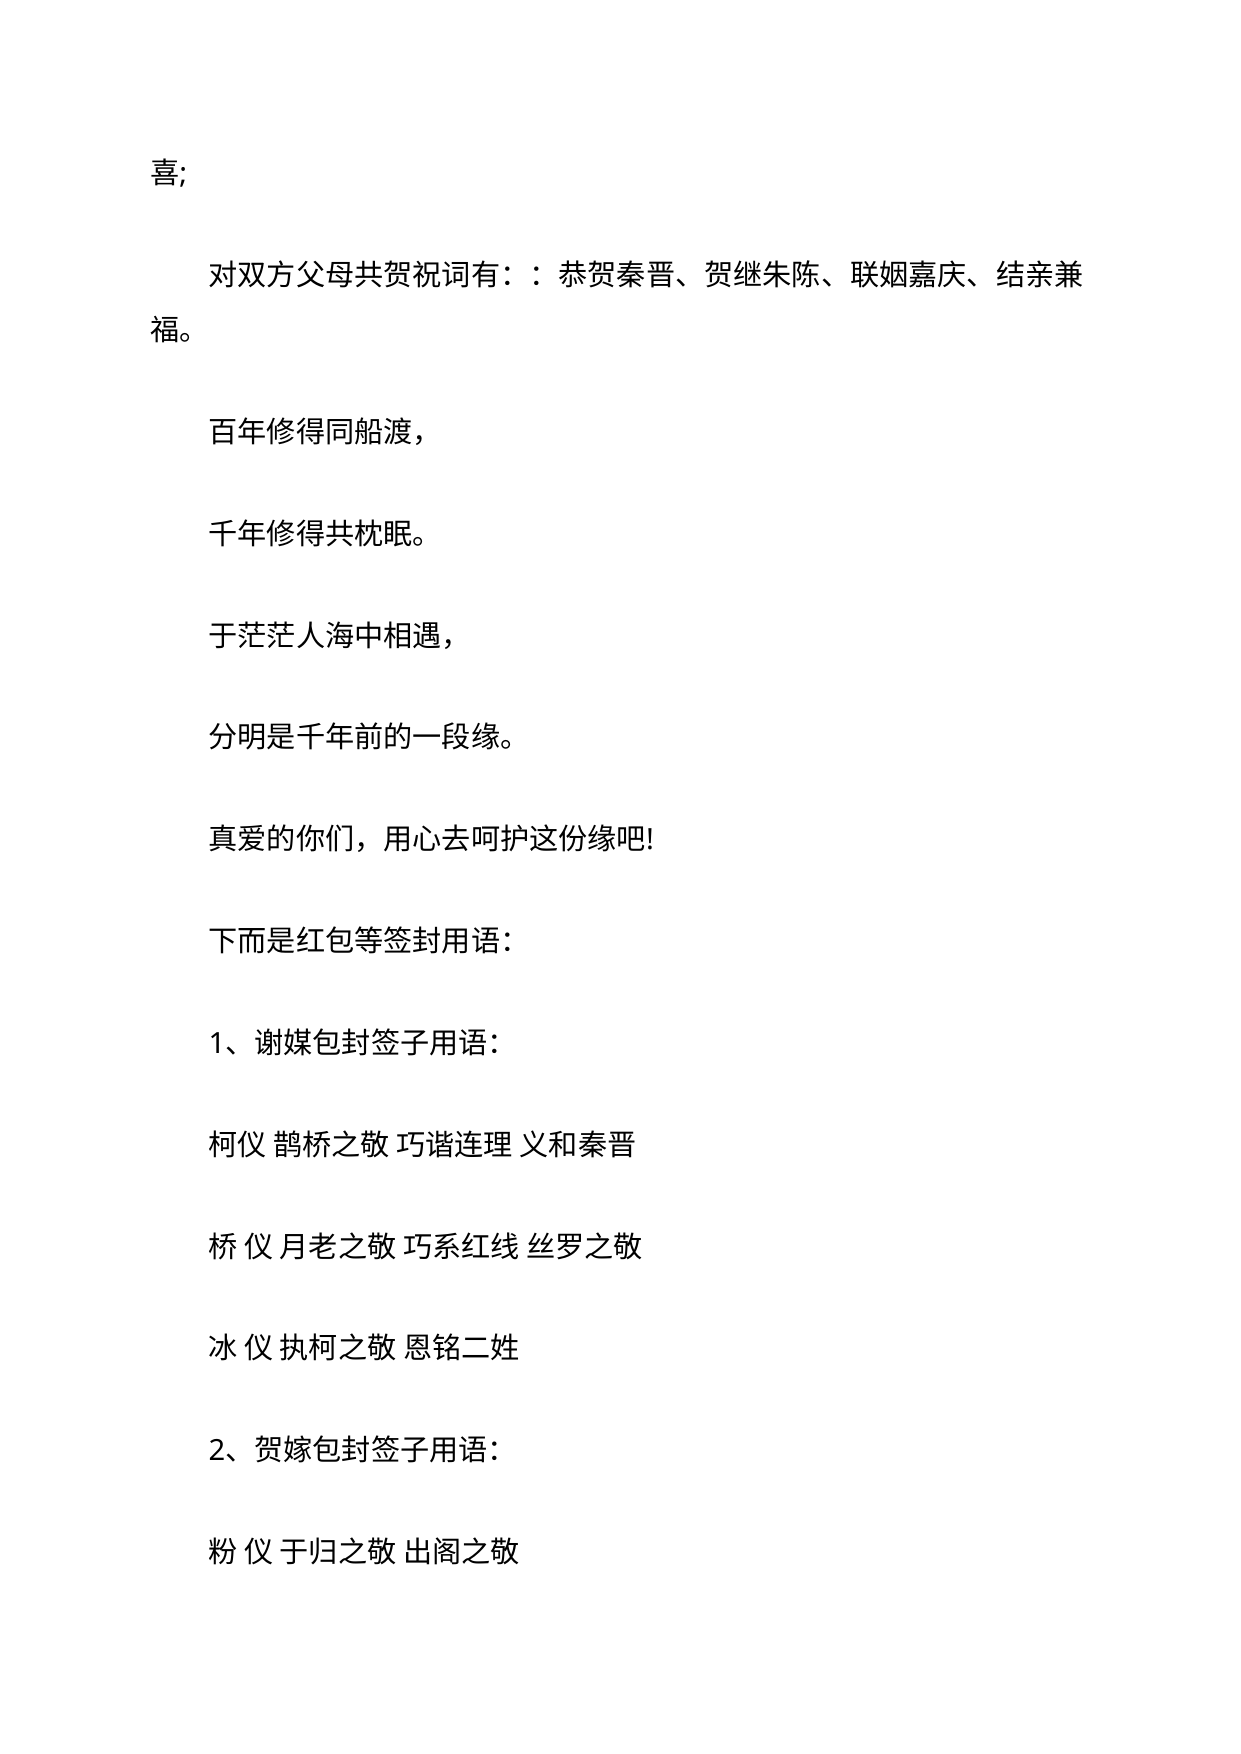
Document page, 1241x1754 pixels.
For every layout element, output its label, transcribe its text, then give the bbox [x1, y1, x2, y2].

text 于茫茫人海中相遇， [150, 612, 1090, 654]
text 2、贺嫁包封签子用语： [150, 1427, 1090, 1469]
text 对双方父母共贺祝词有：：恭贺秦晋、贺继朱陈、联姻嘉庆、结亲兼福。 [150, 252, 1090, 349]
text 1、谢媒包封签子用语： [150, 1019, 1090, 1062]
text 百年修得同船渡， [150, 409, 1090, 451]
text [150, 150, 1090, 192]
text 冰 仪 执柯之敬 恩铭二姓 [150, 1325, 1090, 1367]
text 下而是红包等签封用语： [150, 918, 1090, 960]
text 分明是千年前的一段缘。 [150, 714, 1090, 756]
text 柯仪 鹊桥之敬 巧谐连理 义和秦晋 [150, 1121, 1090, 1164]
text 千年修得共枕眠。 [150, 510, 1090, 553]
text 真爱的你们，用心去呵护这份缘吧! [150, 816, 1090, 858]
text 桥 仪 月老之敬 巧系红线 丝罗之敬 [150, 1223, 1090, 1266]
text 粉 仪 于归之敬 出阁之敬 [150, 1529, 1090, 1571]
